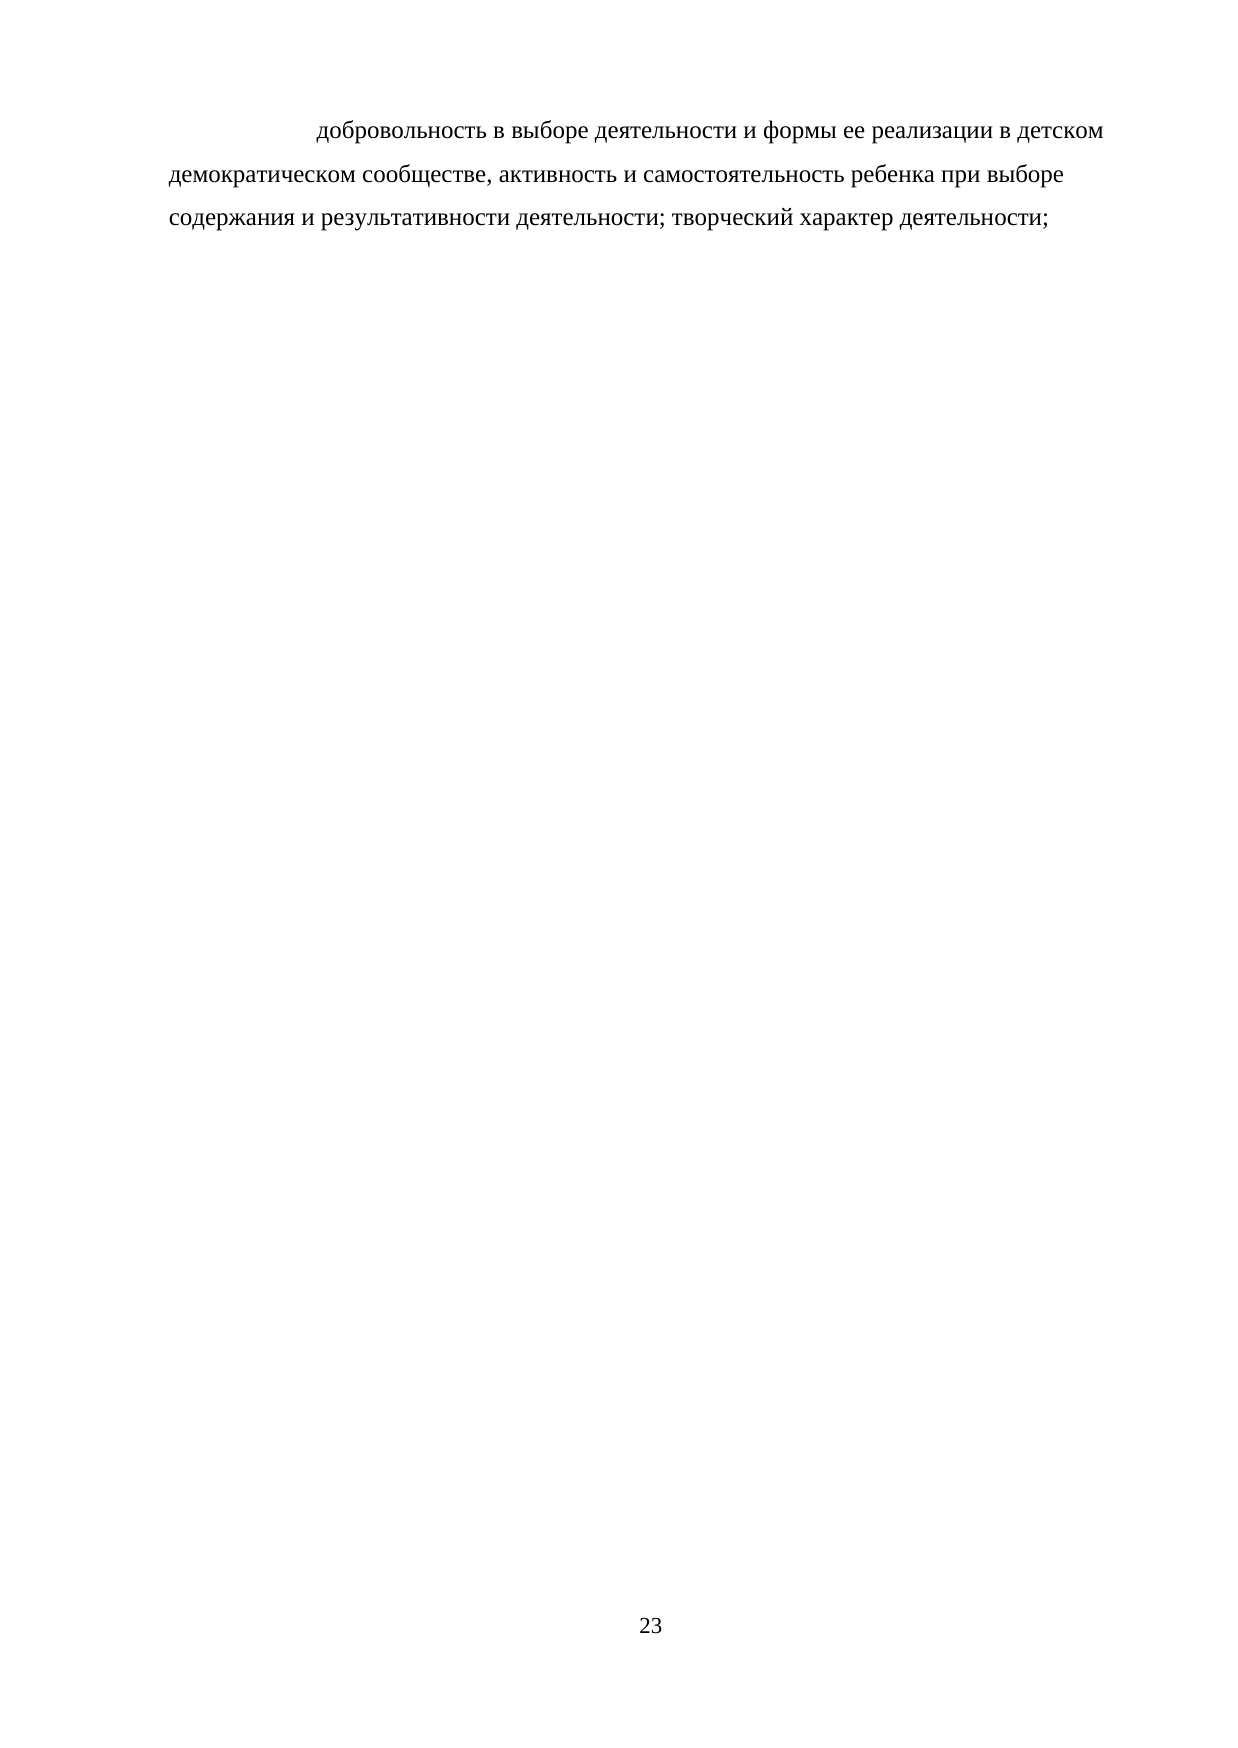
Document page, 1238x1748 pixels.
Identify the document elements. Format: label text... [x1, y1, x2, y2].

text добровольность в выборе деятельности и формы ее реализации в детском демократическом сообществе, активность и самостоятельность ребенка при выборе содержания и результативности деятельности; творческий характер деятельности; [168, 116, 1138, 231]
